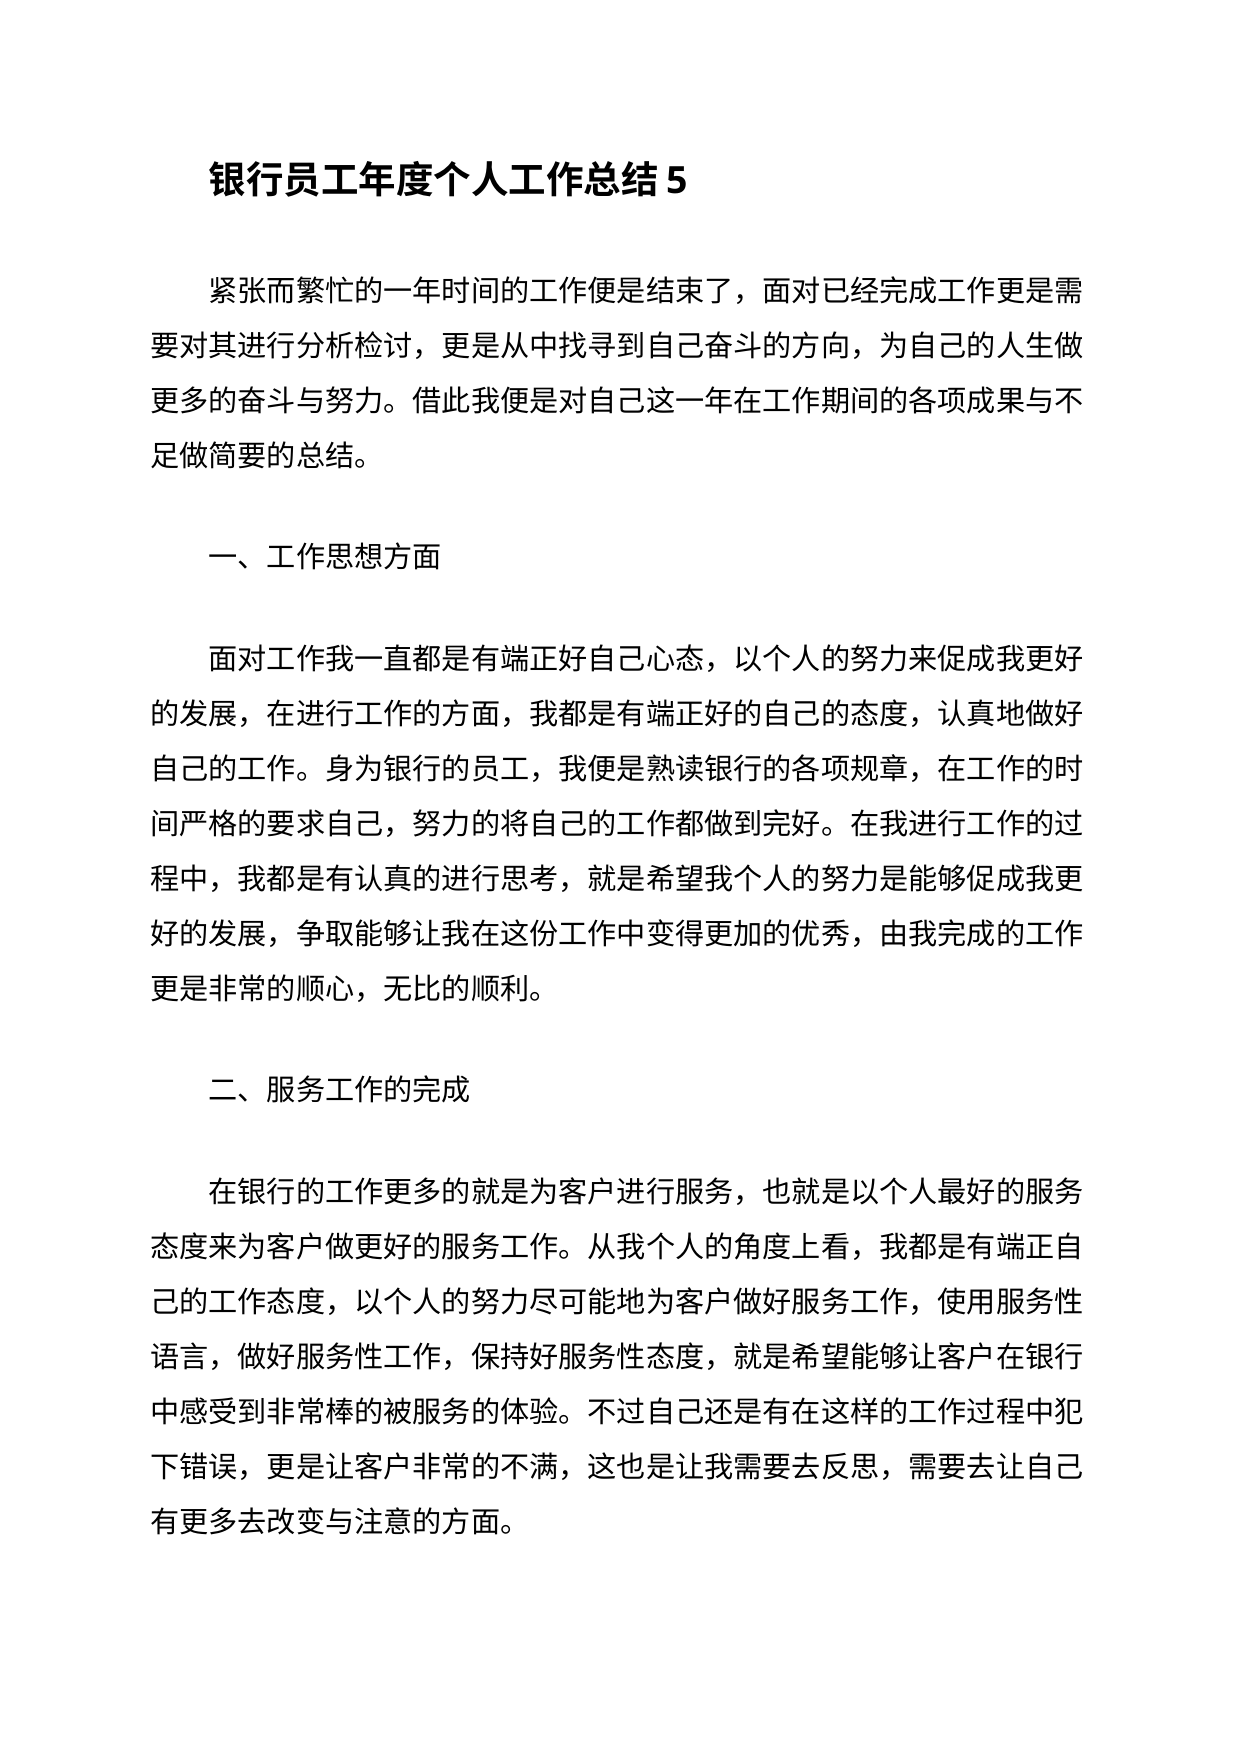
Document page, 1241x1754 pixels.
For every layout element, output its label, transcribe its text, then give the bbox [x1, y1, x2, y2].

text 面对工作我一直都是有端正好自己心态，以个人的努力来促成我更好的发展，在进行工作的方面，我都是有端正好的自己的态度，认真地做好自己的工作。身为银行的员工，我便是熟读银行的各项规章，在工作的时间严格的要求自己，努力的将自己的工作都做到完好。在我进行工作的过程中，我都是有认真的进行思考，就是希望我个人的努力是能够促成我更好的发展，争取能够让我在这份工作中变得更加的优秀，由我完成的工作更是非常的顺心，无比的顺利。 [150, 636, 1090, 1007]
text 银行员工年度个人工作总结5 [150, 150, 1090, 204]
text 紧张而繁忙的一年时间的工作便是结束了，面对已经完成工作更是需要对其进行分析检讨，更是从中找寻到自己奋斗的方向，为自己的人生做更多的奋斗与努力。借此我便是对自己这一年在工作期间的各项成果与不足做简要的总结。 [150, 268, 1090, 474]
text 一、工作思想方面 [150, 534, 1090, 576]
text 在银行的工作更多的就是为客户进行服务，也就是以个人最好的服务态度来为客户做更好的服务工作。从我个人的角度上看，我都是有端正自己的工作态度，以个人的努力尽可能地为客户做好服务工作，使用服务性语言，做好服务性工作，保持好服务性态度，就是希望能够让客户在银行中感受到非常棒的被服务的体验。不过自己还是有在这样的工作过程中犯下错误，更是让客户非常的不满，这也是让我需要去反思，需要去让自己有更多去改变与注意的方面。 [150, 1169, 1090, 1540]
text 二、服务工作的完成 [150, 1067, 1090, 1109]
